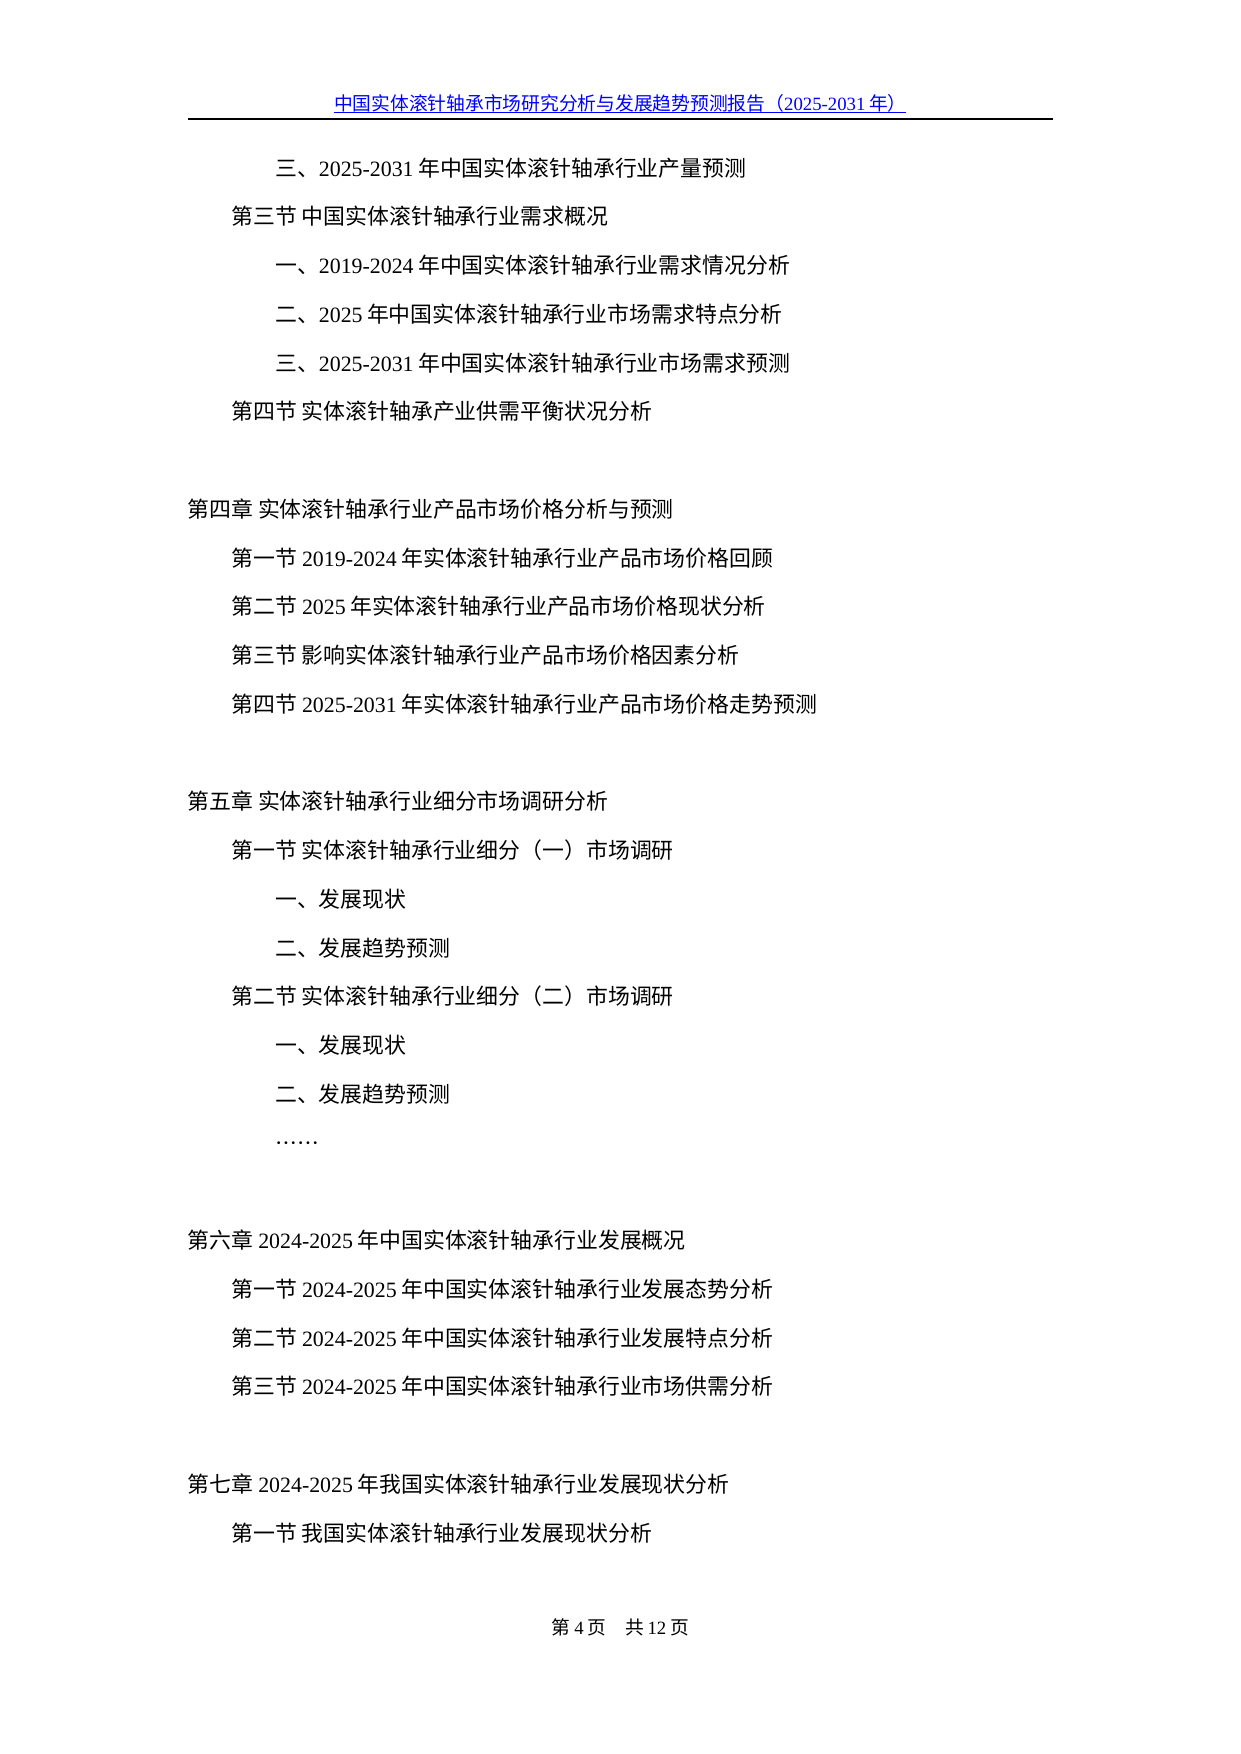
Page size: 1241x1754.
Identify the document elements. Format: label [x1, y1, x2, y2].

text [187, 150, 1053, 1548]
